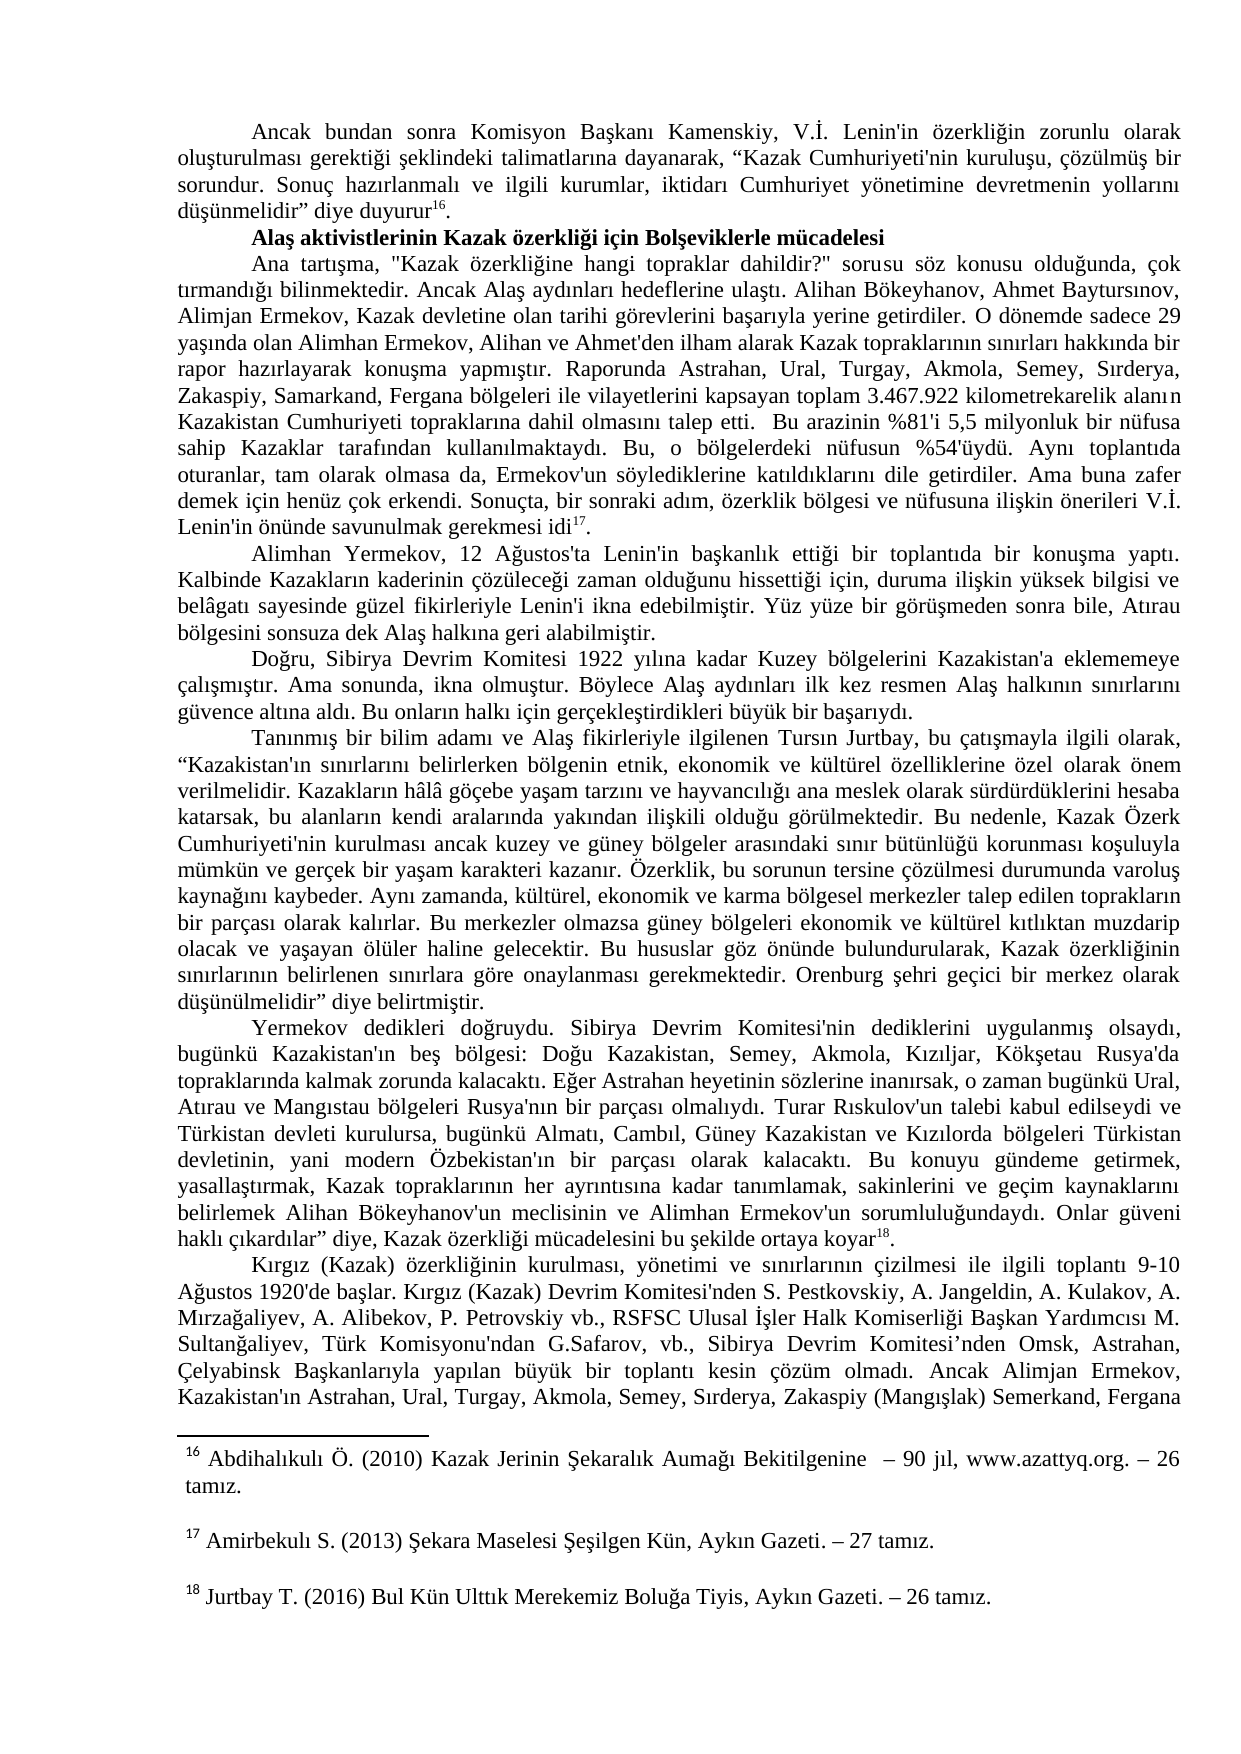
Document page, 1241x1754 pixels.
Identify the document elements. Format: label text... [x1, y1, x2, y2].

text Alimhan Yermekov, 12 Ağustos'ta Lenin'in başkanlık ettiği bir toplantıda bir konuşma yaptı. Kalbinde Kazakların kaderinin çözüleceği zaman olduğunu hissettiği için, duruma ilişkin yüksek bilgisi ve belâgatı sayesinde güzel fikirleriyle Lenin'i ikna edebilmiştir. Yüz yüze bir görüşmeden sonra bile, Atırau bölgesini sonsuza dek Alaş halkına geri alabilmiştir. [177, 540, 1181, 645]
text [177, 1251, 1181, 1409]
text Ancak bundan sonra Komisyon Başkanı Kamenskiy, V.İ. Lenin'in özerkliğin zorunlu olarak oluşturulması gerektiği şeklindeki talimatlarına dayanarak, “Kazak Cumhuriyeti'nin kuruluşu, çözülmüş bir sorundur. Sonuç hazırlanmalı ve ilgili kurumlar, iktidarı Cumhuriyet yönetimine devretmenin yollarını düşünmelidir” diye duyurur. [177, 118, 1181, 223]
text Doğru, Sibirya Devrim Komitesi 1922 yılına kadar Kuzey bölgelerini Kazakistan'a eklememeye çalışmıştır. Ama sonunda, ikna olmuştur. Böylece Alaş aydınları ilk kez resmen Alaş halkının sınırlarını güvence altına aldı. Bu onların halkı için gerçekleştirdikleri büyük bir başarıydı. [177, 645, 1181, 724]
text Yermekov dedikleri doğruydu. Sibirya Devrim Komitesi'nin dediklerini uygulanmış olsaydı, bugünkü Kazakistan'ın beş bölgesi: Doğu Kazakistan, Semey, Akmola, Kızıljar, Kökşetau Rusya'da topraklarında kalmak zorunda kalacaktı. Eğer Astrahan heyetinin sözlerine inanırsak, o zaman bugünkü Ural, Atırau ve Mangıstau bölgeleri Rusya'nın bir parçası olmalıydı. Turar Rıskulov'un talebi kabul edilseydi ve Türkistan devleti kurulursa, bugünkü Almatı, Cambıl, Güney Kazakistan ve Kızılorda bölgeleri Türkistan devletinin, yani modern Özbekistan'ın bir parçası olarak kalacaktı. Bu konuyu gündeme getirmek, yasallaştırmak, Kazak topraklarının her ayrıntısına kadar tanımlamak, sakinlerini ve geçim kaynaklarını belirlemek Alihan Bökeyhanov'un meclisinin ve Alimhan Ermekov'un sorumluluğundaydı. Onlar güveni haklı çıkardılar” diye, Kazak özerkliği mücadelesini bu şekilde ortaya koyar. [177, 1014, 1181, 1251]
text Tanınmış bir bilim adamı ve Alaş fikirleriyle ilgilenen Tursın Jurtbay, bu çatışmayla ilgili olarak, “Kazakistan'ın sınırlarını belirlerken bölgenin etnik, ekonomik ve kültürel özelliklerine özel olarak önem verilmelidir. Kazakların hâlâ göçebe yaşam tarzını ve hayvancılığı ana meslek olarak sürdürdüklerini hesaba katarsak, bu alanların kendi aralarında yakından ilişkili olduğu görülmektedir. Bu nedenle, Kazak Özerk Cumhuriyeti'nin kurulması ancak kuzey ve güney bölgeler arasındaki sınır bütünlüğü korunması koşuluyla mümkün ve gerçek bir yaşam karakteri kazanır. Özerklik, bu sorunun tersine çözülmesi durumunda varoluş kaynağını kaybeder. Aynı zamanda, kültürel, ekonomik ve karma bölgesel merkezler talep edilen toprakların bir parçası olarak kalırlar. Bu merkezler olmazsa güney bölgeleri ekonomik ve kültürel kıtlıktan muzdarip olacak ve yaşayan ölüler haline gelecektir. Bu hususlar göz önünde bulundurularak, Kazak özerkliğinin sınırlarının belirlenen sınırlara göre onaylanması gerekmektedir. Orenburg şehri geçici bir merkez olarak düşünülmelidir” diye belirtmiştir. [177, 724, 1181, 1014]
text Alaş aktivistlerinin Kazak özerkliği için Bolşeviklerle mücadelesi [177, 223, 1181, 250]
text Ana tartışma, "Kazak özerkliğine hangi topraklar dahildir?" sorusu söz konusu olduğunda, çok tırmandığı bilinmektedir. Ancak Alaş aydınları hedeflerine ulaştı. Alihan Bökeyhanov, Ahmet Baytursınov, Alimjan Ermekov, Kazak devletine olan tarihi görevlerini başarıyla yerine getirdiler. O dönemde sadece 29 yaşında olan Alimhan Ermekov, Alihan ve Ahmet'den ilham alarak Kazak topraklarının sınırları hakkında bir rapor hazırlayarak konuşma yapmıştır. Raporunda Astrahan, Ural, Turgay, Akmola, Semey, Sırderya, Zakaspiy, Samarkand, Fergana bölgeleri ile vilayetlerini kapsayan toplam 3.467.922 kilometrekarelik alanın Kazakistan Cumhuriyeti topraklarına dahil olmasını talep etti. Bu arazinin %81'i 5,5 milyonluk bir nüfusa sahip Kazaklar tarafından kullanılmaktaydı. Bu, o bölgelerdeki nüfusun %54'üydü. Aynı toplantıda oturanlar, tam olarak olmasa da, Ermekov'un söylediklerine katıldıklarını dile getirdiler. Ama buna zafer demek için henüz çok erkendi. Sonuçta, bir sonraki adım, özerklik bölgesi ve nüfusuna ilişkin önerileri V.İ. Lenin'in önünde savunulmak gerekmesi idi. [177, 250, 1181, 540]
